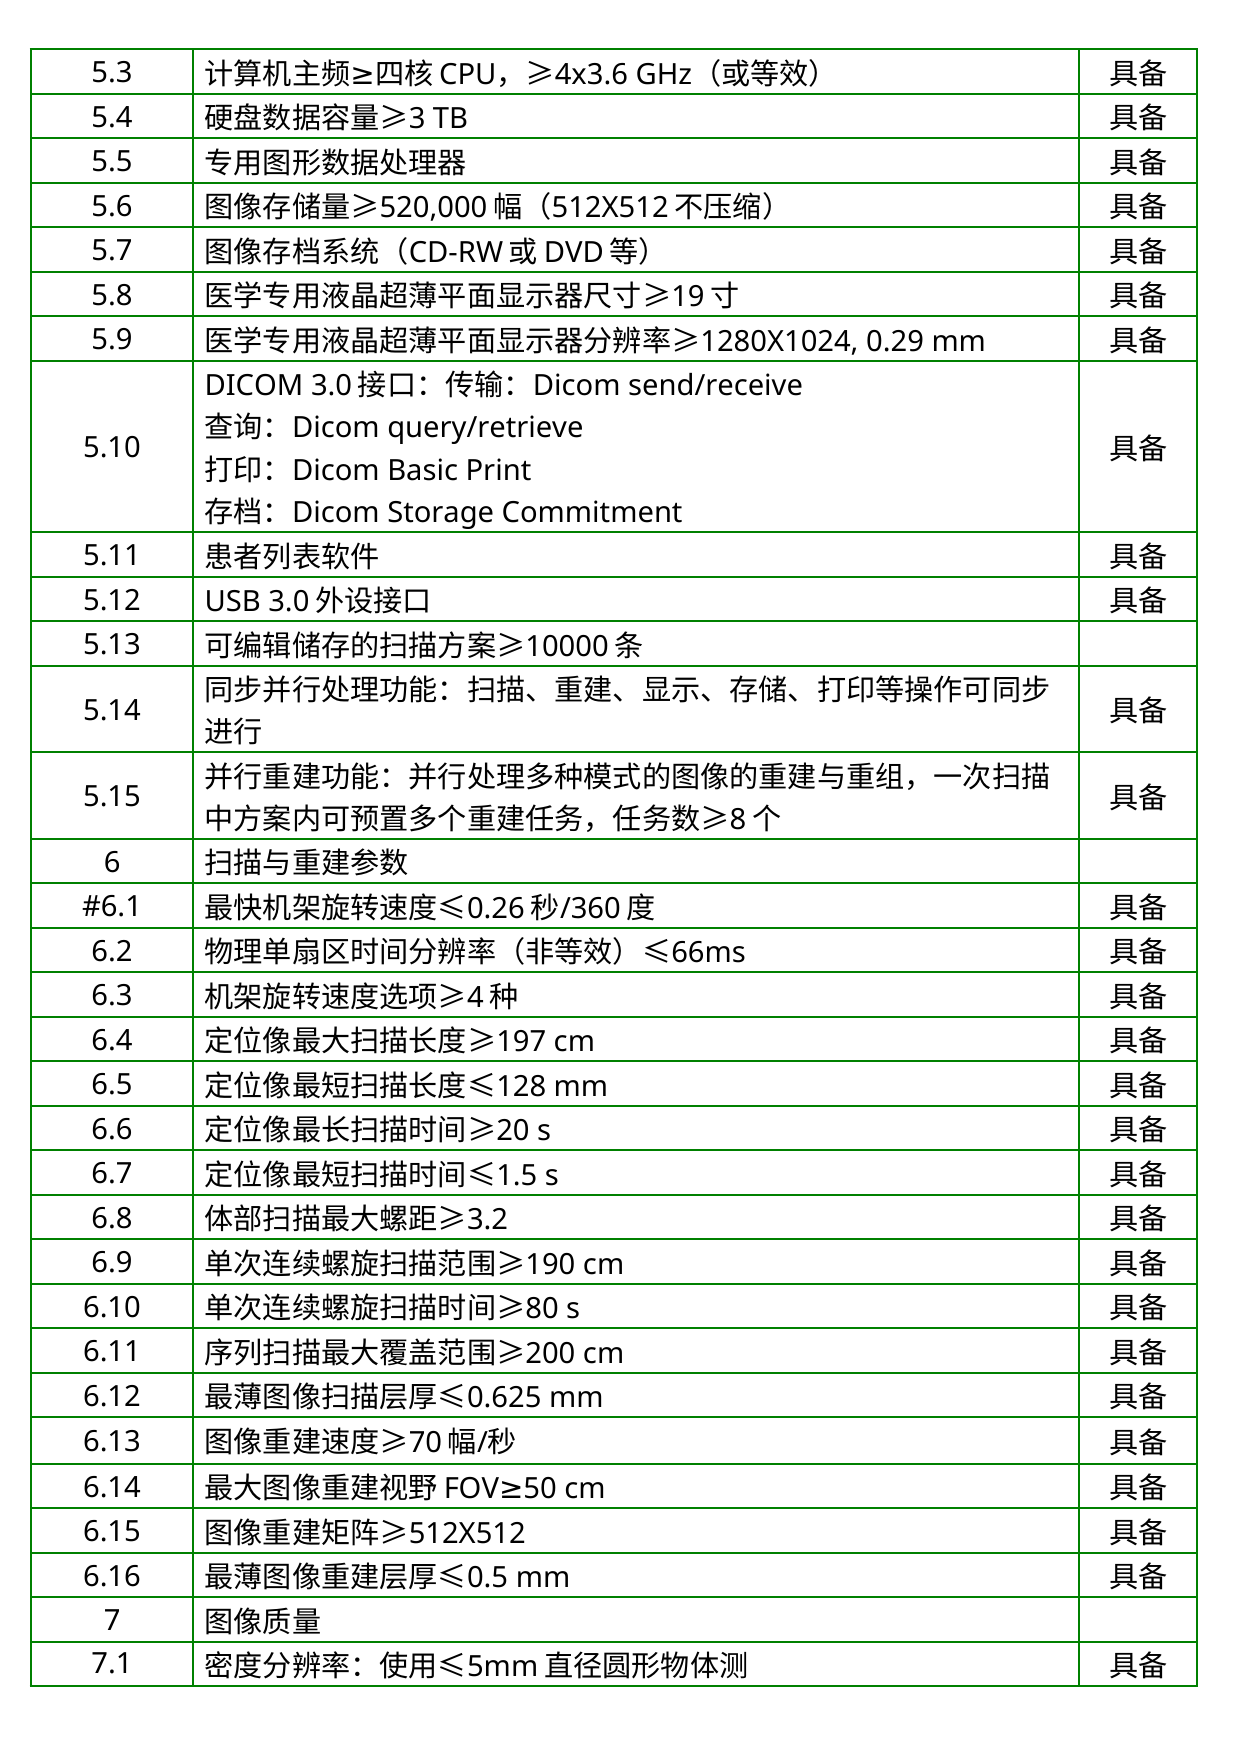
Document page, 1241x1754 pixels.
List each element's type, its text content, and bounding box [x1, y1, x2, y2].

table_cell 5.12 [32, 578, 192, 620]
table_cell 5.9 [32, 317, 192, 359]
table_cell 具备 [1080, 1285, 1196, 1327]
table_cell 具备 [1080, 1465, 1196, 1507]
table_cell 5.14 [32, 667, 192, 751]
table_cell 具备 [1080, 139, 1196, 182]
table_cell 具备 [1080, 362, 1196, 531]
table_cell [194, 1643, 1078, 1685]
table_cell 最薄图像重建层厚≤0.5 mm [194, 1554, 1078, 1596]
table_cell 6.13 [32, 1418, 192, 1463]
table_cell 5.4 [32, 95, 192, 137]
table_cell 具备 [1080, 973, 1196, 1016]
table_cell 5.8 [32, 273, 192, 315]
table_cell 单次连续螺旋扫描时间≥80 s [194, 1285, 1078, 1327]
table_cell 具备 [1080, 273, 1196, 315]
table_cell 图像重建矩阵≥512X512 [194, 1509, 1078, 1552]
table_cell 具备 [1080, 184, 1196, 226]
table_cell 具备 [1080, 578, 1196, 620]
table_cell 5.13 [32, 622, 192, 664]
table_cell 单次连续螺旋扫描范围≥190 cm [194, 1240, 1078, 1283]
table_cell 患者列表软件 [194, 533, 1078, 576]
table_cell DICOM 3.0接口：传输：Dicom send/receive 查询：Dicom query/retrieve 打印：Dicom Basic Print 存档：Dicom Storage Commitment [194, 362, 1078, 531]
table_cell 机架旋转速度选项≥4种 [194, 973, 1078, 1016]
table_cell 6.12 [32, 1374, 192, 1416]
table_cell 图像存储量≥520,000幅（512X512不压缩） [194, 184, 1078, 226]
table_cell [1080, 622, 1196, 664]
table_cell 具备 [1080, 1062, 1196, 1105]
table_cell 具备 [1080, 1418, 1196, 1463]
table_cell 5.7 [32, 228, 192, 271]
table_cell 具备 [1080, 884, 1196, 927]
table_cell 6.16 [32, 1554, 192, 1596]
table_cell 定位像最大扫描长度≥197 cm [194, 1018, 1078, 1060]
table_cell 图像存档系统（CD-RW或DVD等） [194, 228, 1078, 271]
table_cell 具备 [1080, 929, 1196, 971]
table_cell 最大图像重建视野FOV≥50 cm [194, 1465, 1078, 1507]
table_cell 同步并行处理功能：扫描、重建、显示、存储、打印等操作可同步进行 [194, 667, 1078, 751]
table_cell 具备 [1080, 1107, 1196, 1149]
table_cell 5.11 [32, 533, 192, 576]
table_cell 具备 [1080, 1240, 1196, 1283]
table_cell 6.2 [32, 929, 192, 971]
table_cell 具备 [1080, 667, 1196, 751]
table_cell 定位像最短扫描时间≤1.5 s [194, 1151, 1078, 1194]
table_cell 6.11 [32, 1329, 192, 1372]
table_cell 医学专用液晶超薄平面显示器尺寸≥19寸 [194, 273, 1078, 315]
table_cell [1080, 1598, 1196, 1641]
table_cell 医学专用液晶超薄平面显示器分辨率≥1280X1024, 0.29 mm [194, 317, 1078, 359]
table_cell #6.1 [32, 884, 192, 927]
table_cell 6.6 [32, 1107, 192, 1149]
table_cell 定位像最短扫描长度≤128 mm [194, 1062, 1078, 1105]
table_cell 具备 [1080, 1329, 1196, 1372]
table_cell 7 [32, 1598, 192, 1641]
table_cell 5.3 [32, 50, 192, 93]
table_cell 序列扫描最大覆盖范围≥200 cm [194, 1329, 1078, 1372]
table_cell 6.15 [32, 1509, 192, 1552]
table_cell 可编辑储存的扫描方案≥10000条 [194, 622, 1078, 664]
table_cell 具备 [1080, 1554, 1196, 1596]
table_cell 6.5 [32, 1062, 192, 1105]
table_cell 具备 [1080, 1151, 1196, 1194]
table_cell 6.7 [32, 1151, 192, 1194]
table_cell 扫描与重建参数 [194, 840, 1078, 882]
table_cell 硬盘数据容量≥3 TB [194, 95, 1078, 137]
table_cell 并行重建功能：并行处理多种模式的图像的重建与重组，一次扫描中方案内可预置多个重建任务，任务数≥8个 [194, 753, 1078, 838]
table_cell 5.15 [32, 753, 192, 838]
table_cell 物理单扇区时间分辨率（非等效）≤66ms [194, 929, 1078, 971]
table_cell 具备 [1080, 1196, 1196, 1238]
table_cell 最快机架旋转速度≤0.26秒/360度 [194, 884, 1078, 927]
table_cell 7.1 [32, 1643, 192, 1685]
table_cell 定位像最长扫描时间≥20 s [194, 1107, 1078, 1149]
table_cell 具备 [1080, 228, 1196, 271]
table_cell [1080, 840, 1196, 882]
table_cell 具备 [1080, 1374, 1196, 1416]
table_cell 5.10 [32, 362, 192, 531]
table_cell 6 [32, 840, 192, 882]
table_cell 最薄图像扫描层厚≤0.625 mm [194, 1374, 1078, 1416]
table_cell 具备 [1080, 1018, 1196, 1060]
table_cell USB 3.0外设接口 [194, 578, 1078, 620]
table_cell 6.9 [32, 1240, 192, 1283]
table_cell 体部扫描最大螺距≥3.2 [194, 1196, 1078, 1238]
table_cell 6.3 [32, 973, 192, 1016]
table_cell 具备 [1080, 533, 1196, 576]
table_cell 6.14 [32, 1465, 192, 1507]
table_cell 专用图形数据处理器 [194, 139, 1078, 182]
table_cell 5.5 [32, 139, 192, 182]
table_cell 图像质量 [194, 1598, 1078, 1641]
table_cell 5.6 [32, 184, 192, 226]
table_cell 图像重建速度≥70幅/秒 [194, 1418, 1078, 1463]
table_cell 具备 [1080, 1643, 1196, 1685]
table_cell 6.8 [32, 1196, 192, 1238]
table_cell 6.10 [32, 1285, 192, 1327]
table_cell 具备 [1080, 95, 1196, 137]
table_cell 具备 [1080, 317, 1196, 359]
table_cell 具备 [1080, 50, 1196, 93]
table_cell 具备 [1080, 1509, 1196, 1552]
table_cell 计算机主频 ≥四核CPU，≥4x3.6 GHz（或等效） [194, 50, 1078, 93]
table_cell 6.4 [32, 1018, 192, 1060]
table_cell 具备 [1080, 753, 1196, 838]
